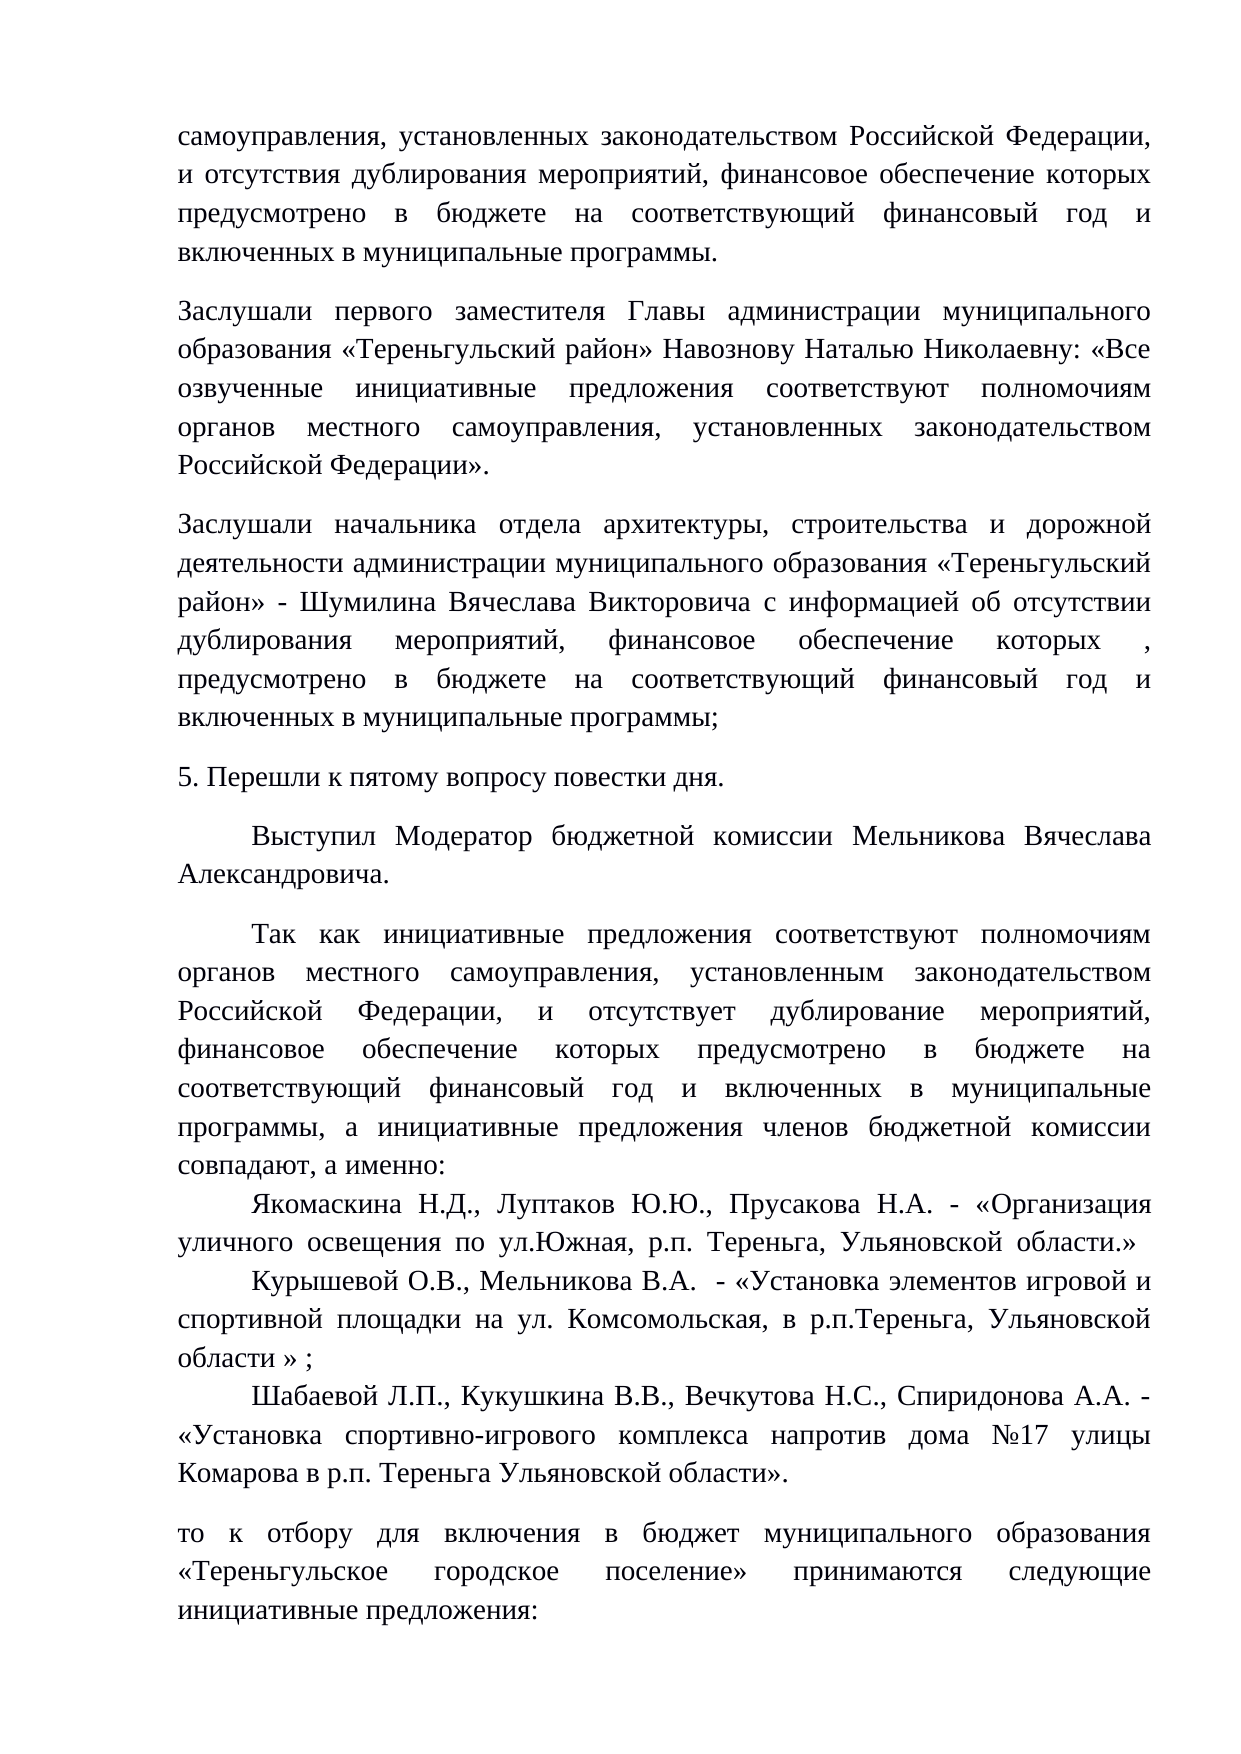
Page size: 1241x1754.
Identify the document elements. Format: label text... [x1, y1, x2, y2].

text 5. Перешли к пятому вопросу повестки дня. [177, 759, 1152, 792]
text Так как инициативные предложения соответствуют полномочиям органов местного самоуправления, установленным законодательством Российской Федерации, и отсутствует дублирование мероприятий, финансовое обеспечение которых предусмотрено в бюджете на соответствующий финансовый год и включенных в муниципальные программы, а инициативные предложения членов бюджетной комиссии совпадают, а именно: Якомаскина Н.Д., Луптаков Ю.Ю., Прусакова Н.А. - «Организация уличного освещения по ул.Южная, р.п. Тереньга, Ульяновской области.» Курышевой О.В., Мельникова В.А. - «Установка элементов игровой и спортивной площадки на ул. Комсомольская, в р.п.Тереньга, Ульяновской области » ; Шабаевой Л.П., Кукушкина В.В., Вечкутова Н.С., Спиридонова А.А. - «Установка спортивно-игрового комплекса напротив дома №17 улицы Комарова в р.п. Тереньга Ульяновской области». [177, 916, 1152, 1489]
text Выступил Модератор бюджетной комиссии Мельникова Вячеслава Александровича. [177, 818, 1152, 890]
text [177, 118, 1152, 267]
text то к отбору для включения в бюджет муниципального образования «Тереньгульское городское поселение» принимаются следующие инициативные предложения: [177, 1515, 1152, 1626]
text Заслушали начальника отдела архитектуры, строительства и дорожной деятельности администрации муниципального образования «Тереньгульский район» - Шумилина Вячеслава Викторовича с информацией об отсутствии дублирования мероприятий, финансовое обеспечение которых , предусмотрено в бюджете на соответствующий финансовый год и включенных в муниципальные программы; [177, 507, 1152, 733]
text Заслушали первого заместителя Главы администрации муниципального образования «Тереньгульский район» Навознову Наталью Николаевну: «Все озвученные инициативные предложения соответствуют полномочиям органов местного самоуправления, установленных законодательством Российской Федерации». [177, 293, 1152, 481]
